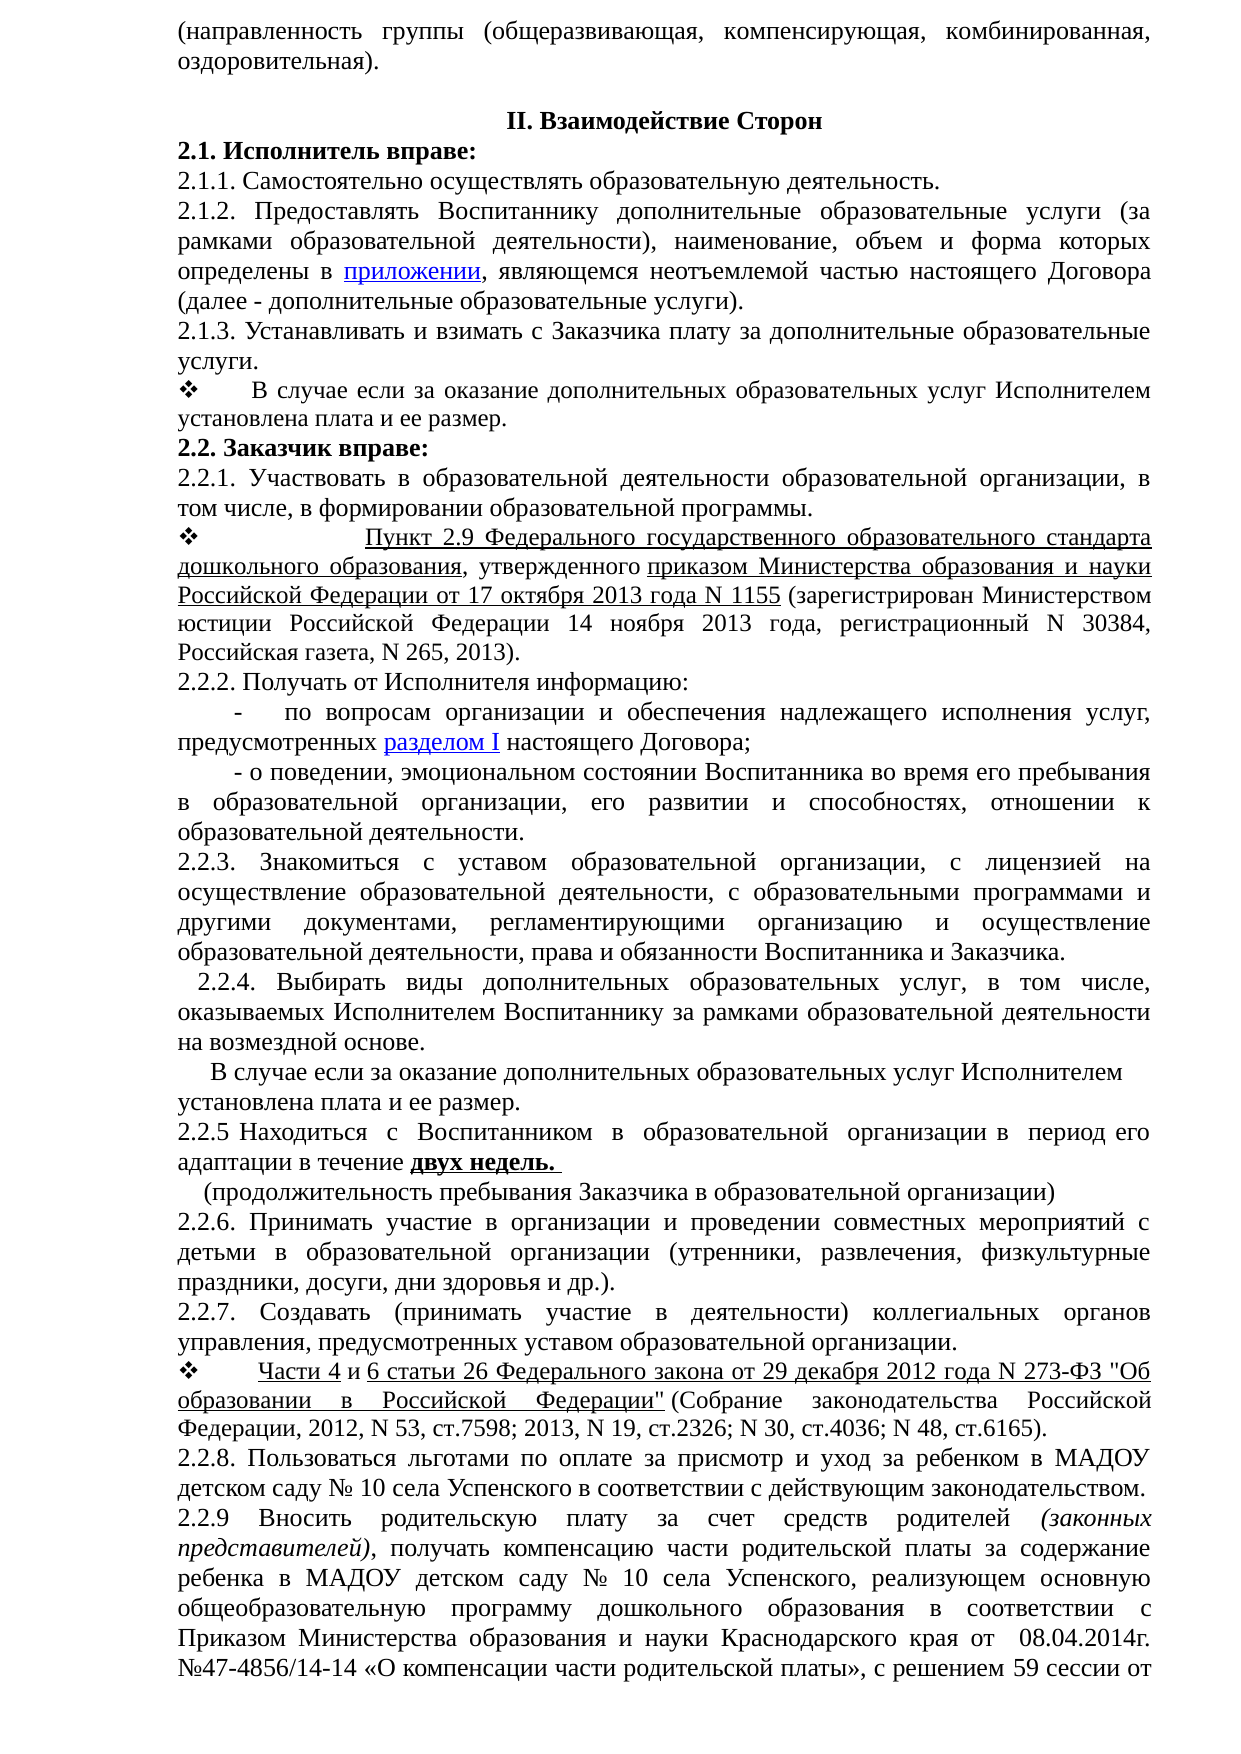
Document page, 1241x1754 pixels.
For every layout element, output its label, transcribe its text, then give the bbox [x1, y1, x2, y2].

text 2.2.3. Знакомиться с уставом образовательной организации, с лицензией на осуществление образовательной деятельности, с образовательными программами и другими документами, регламентирующими организацию и осуществление образовательной деятельности, права и обязанности Воспитанника и Заказчика. [177, 846, 1152, 966]
text 2.2.1. Участвовать в образовательной деятельности образовательной организации, в том числе, в формировании образовательной программы. [177, 462, 1152, 522]
text - о поведении, эмоциональном состоянии Воспитанника во время его пребывания в образовательной организации, его развитии и способностях, отношении к образовательной деятельности. [177, 756, 1152, 846]
text 2.2.7. Создавать (принимать участие в деятельности) коллегиальных органов управления, предусмотренных уставом образовательной организации. [177, 1296, 1152, 1356]
list В случае если за оказание дополнительных образовательных услуг Исполнителем установлена плата и ее размер. [177, 375, 1152, 432]
text 2.2. Заказчик вправе: [177, 432, 1152, 462]
text 2.1.2. Предоставлять Воспитаннику дополнительные образовательные услуги (за рамками образовательной деятельности), наименование, объем и форма которых определены в приложении, являющемся неотъемлемой частью настоящего Договора (далее - дополнительные образовательные услуги). [177, 195, 1152, 315]
text - по вопросам организации и обеспечения надлежащего исполнения услуг, предусмотренных разделом I настоящего Договора; [177, 696, 1152, 756]
text 2.1.3. Устанавливать и взимать с Заказчика плату за дополнительные образовательные услуги. [177, 315, 1152, 375]
text 2.2.2. Получать от Исполнителя информацию: [177, 666, 1152, 696]
text II. Взаимодействие Сторон [177, 105, 1152, 135]
list Части 4 и 6 статьи 26 Федерального закона от 29 декабря 2012 года N 273-ФЗ "Об образовании в Российской Федерации" (Собрание законодательства Российской Федерации, 2012, N 53, ст.7598; 2013, N 19, ст.2326; N 30, ст.4036; N 48, ст.6165). [177, 1356, 1152, 1442]
text 2.1. Исполнитель вправе: [177, 135, 1152, 165]
text (продолжительность пребывания Заказчика в образовательной организации) [177, 1176, 1152, 1206]
text В случае если за оказание дополнительных образовательных услуг Исполнителем установлена плата и ее размер. [177, 1056, 1152, 1116]
text (направленность группы (общеразвивающая, компенсирующая, комбинированная, оздоровительная). [177, 15, 1152, 75]
text 2.2.6. Принимать участие в организации и проведении совместных мероприятий с детьми в образовательной организации (утренники, развлечения, физкультурные праздники, досуги, дни здоровья и др.). [177, 1206, 1152, 1296]
text 2.2.5 Находиться с Воспитанником в образовательной организации в период его адаптации в течение двух недель. [177, 1116, 1152, 1176]
list Пункт 2.9 Федерального государственного образовательного стандарта дошкольного образования, утвержденного приказом Министерства образования и науки Российской Федерации от 17 октября 2013 года N 1155 (зарегистрирован Министерством юстиции Российской Федерации 14 ноября 2013 года, регистрационный N 30384, Российская газета, N 265, 2013). [177, 522, 1152, 666]
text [177, 1502, 1152, 1682]
text 2.2.4. Выбирать виды дополнительных образовательных услуг, в том числе, оказываемых Исполнителем Воспитаннику за рамками образовательной деятельности на возмездной основе. [177, 966, 1152, 1056]
text 2.2.8. Пользоваться льготами по оплате за присмотр и уход за ребенком в МАДОУ детском саду № 10 села Успенского в соответствии с действующим законодательством. [177, 1442, 1152, 1502]
text 2.1.1. Самостоятельно осуществлять образовательную деятельность. [177, 165, 1152, 195]
